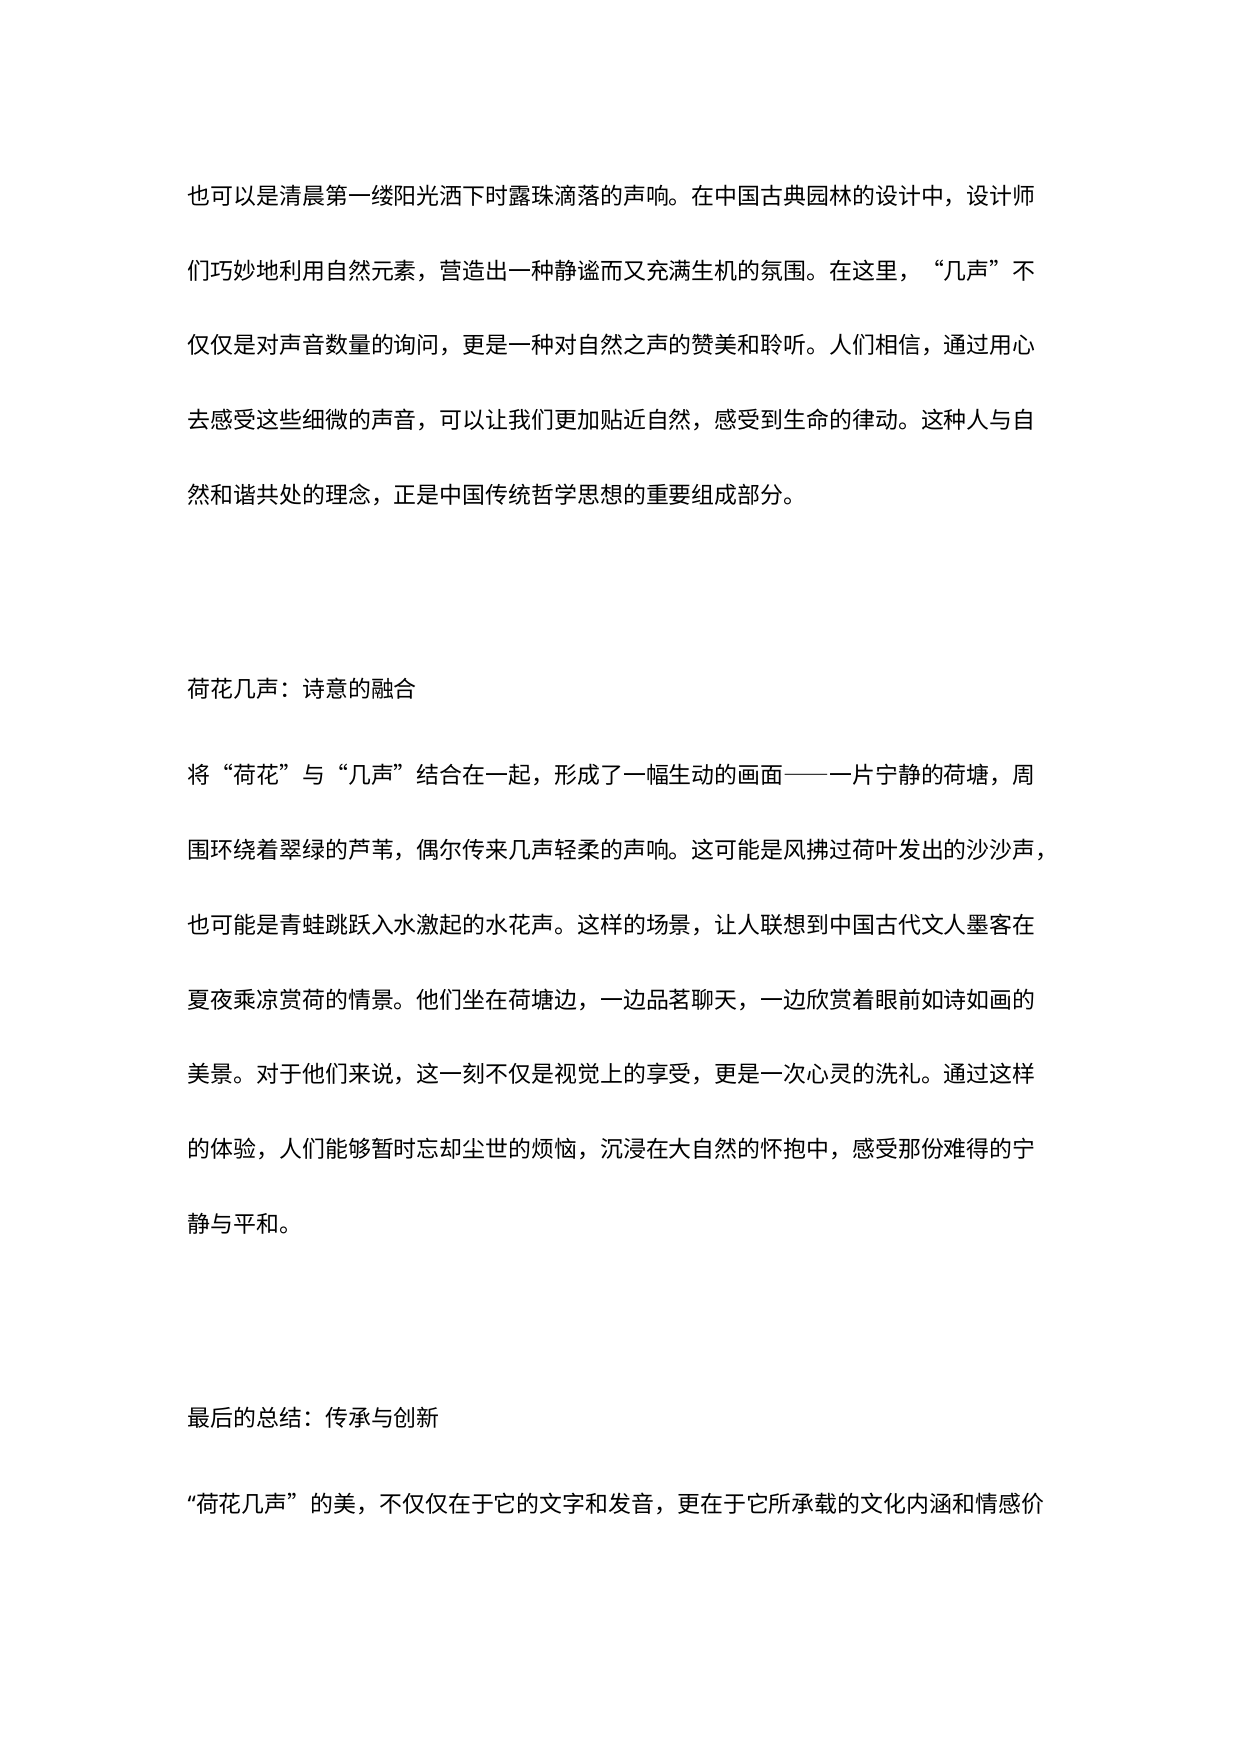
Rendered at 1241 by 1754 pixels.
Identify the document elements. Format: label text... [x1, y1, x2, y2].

text 荷花几声：诗意的融合 [187, 655, 1053, 720]
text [187, 162, 1053, 526]
text 最后的总结：传承与创新 [187, 1384, 1053, 1449]
text 将“荷花”与“几声”结合在一起，形成了一幅生动的画面——一片宁静的荷塘，周围环绕着翠绿的芦苇，偶尔传来几声轻柔的声响。这可能是风拂过荷叶发出的沙沙声，也可能是青蛙跳跃入水激起的水花声。这样的场景，让人联想到中国古代文人墨客在夏夜乘凉赏荷的情景。他们坐在荷塘边，一边品茗聊天，一边欣赏着眼前如诗如画的美景。对于他们来说，这一刻不仅是视觉上的享受，更是一次心灵的洗礼。通过这样的体验，人们能够暂时忘却尘世的烦恼，沉浸在大自然的怀抱中，感受那份难得的宁静与平和。 [187, 742, 1053, 1255]
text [187, 1471, 1053, 1536]
